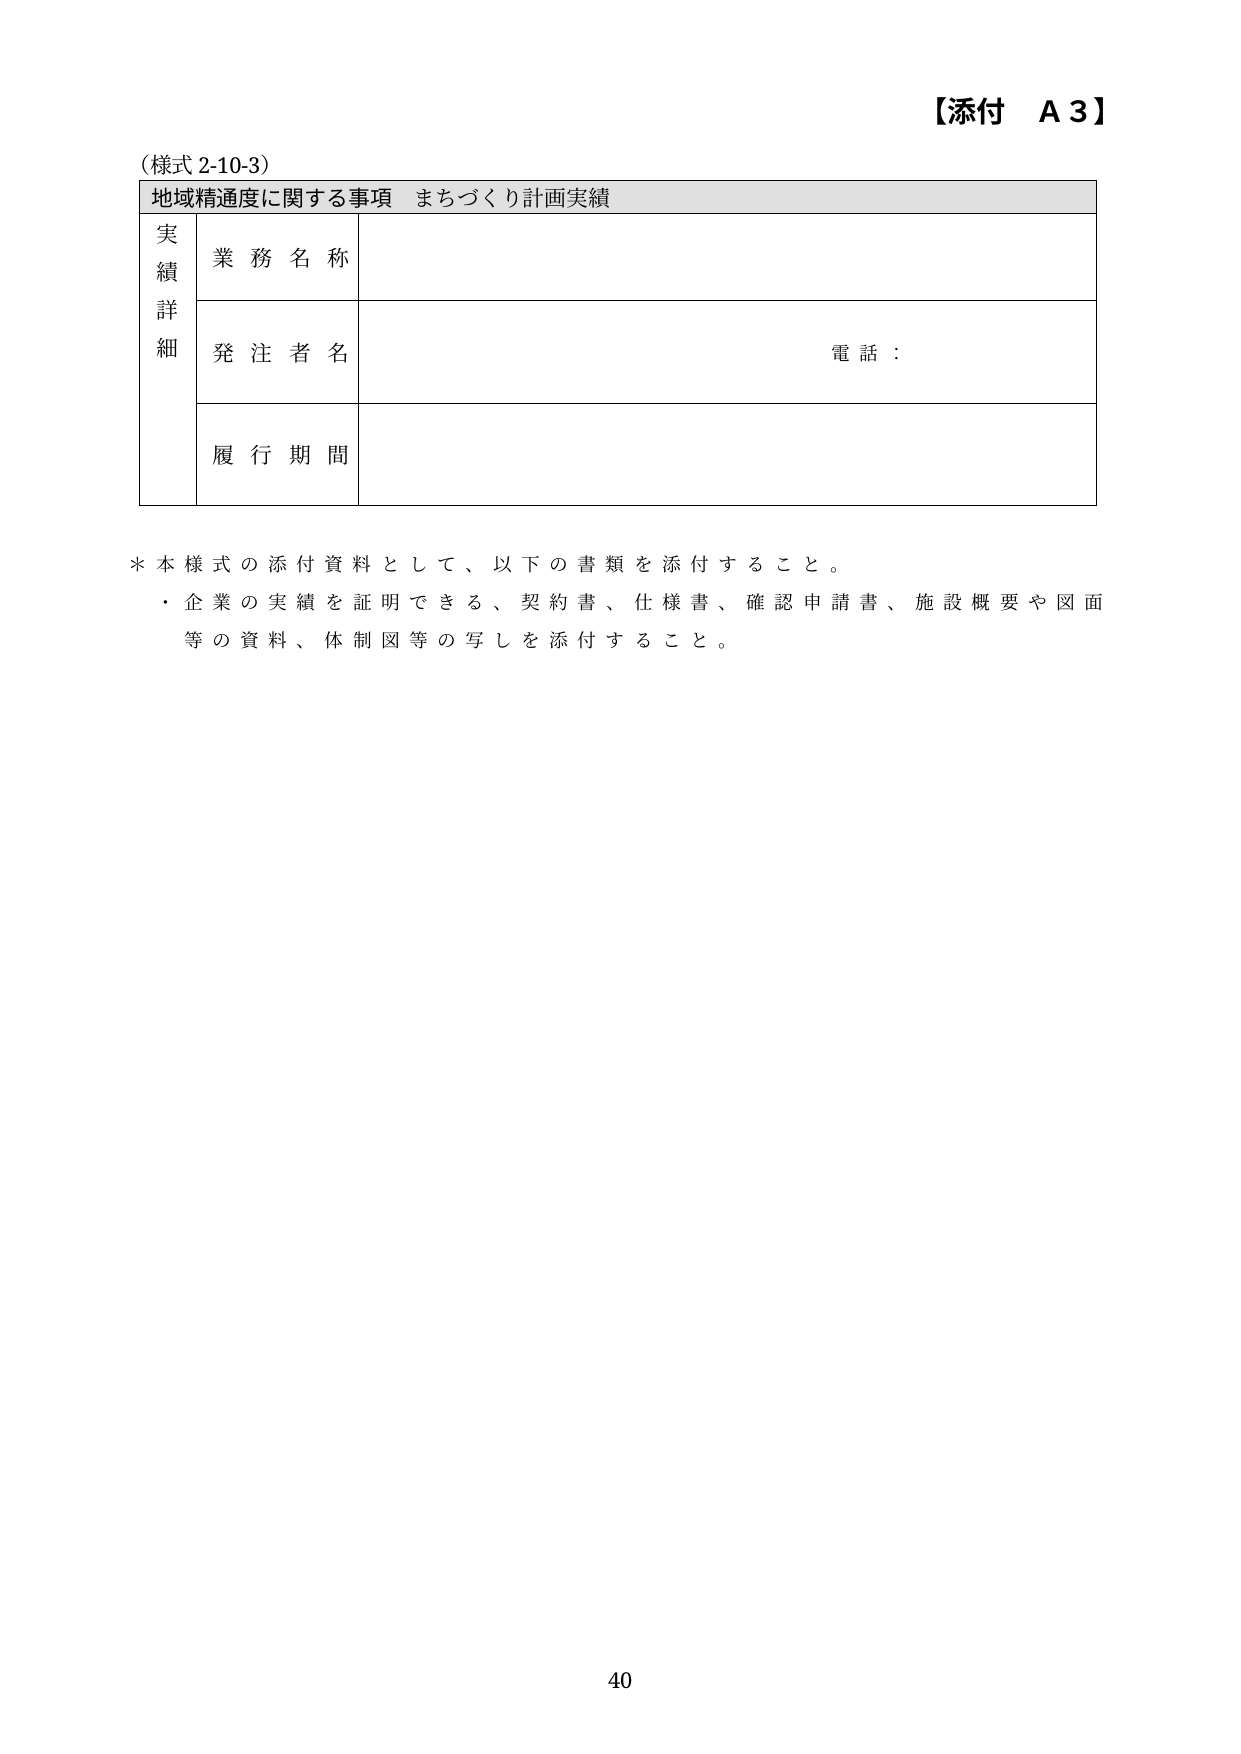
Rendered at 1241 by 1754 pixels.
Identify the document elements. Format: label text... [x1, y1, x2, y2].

table_cell 履行期間 [197, 404, 358, 505]
table_header 地域精通度に関する事項 まちづくり計画実績 [140, 181, 1096, 213]
table_cell [359, 214, 1096, 300]
table_cell 発注者名 [197, 301, 358, 403]
table_cell 実績詳細 [140, 214, 196, 505]
table_cell [359, 404, 1096, 505]
table_cell 電話： [359, 301, 1096, 403]
text ＊本様式の添付資料として、以下の書類を添付すること。 [128, 544, 1112, 582]
table_cell 業務名称 [197, 214, 358, 300]
text ・企業の実績を証明できる、契約書、仕様書、確認申請書、施設概要や図面等の資料、体制図等の写しを添付すること。 [146, 582, 1112, 659]
text （様式2-10-3） [128, 148, 1112, 180]
